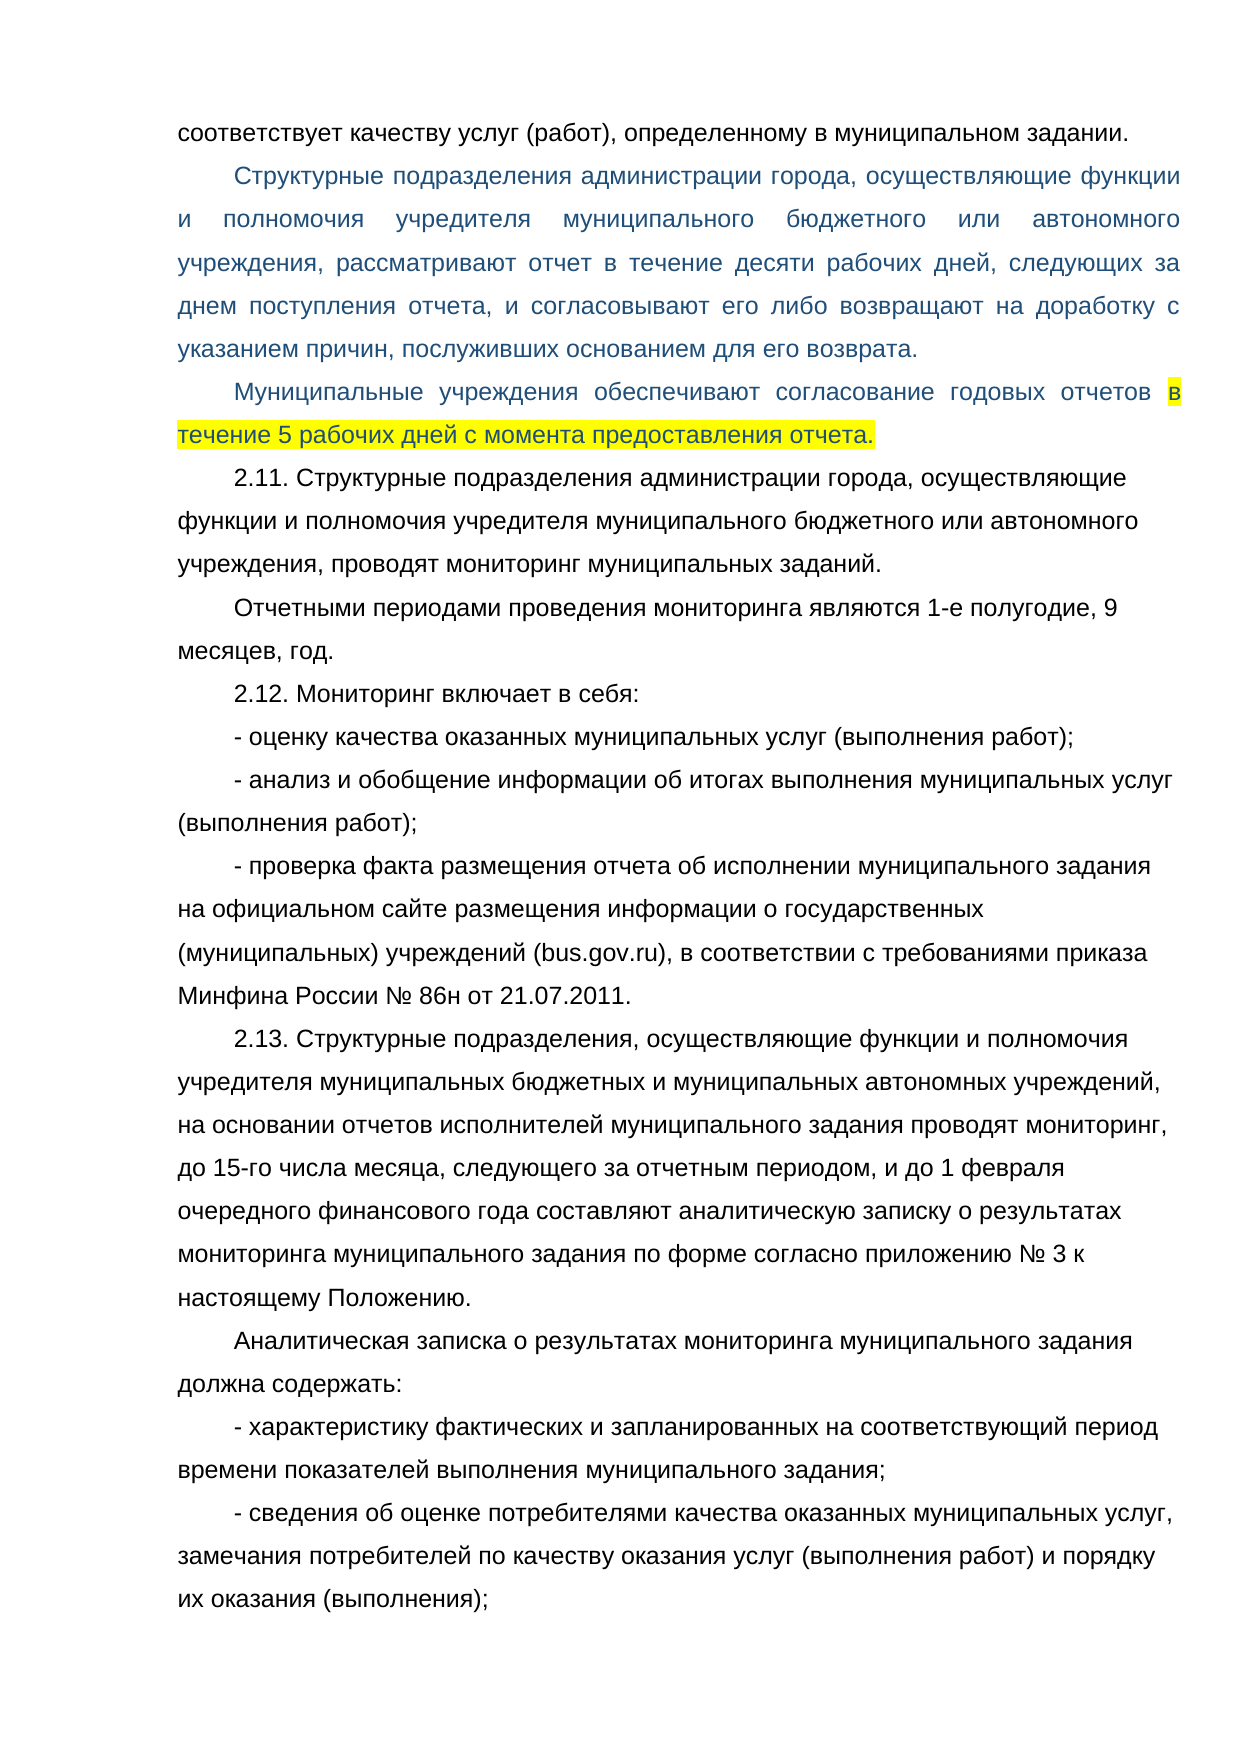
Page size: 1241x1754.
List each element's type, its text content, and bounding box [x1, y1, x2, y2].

text - анализ и обобщение информации об итогах выполнения муниципальных услуг (выполнения работ); [177, 765, 1181, 837]
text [177, 118, 1181, 147]
text - проверка факта размещения отчета об исполнении муниципального задания на официальном сайте размещения информации о государственных (муниципальных) учреждений (bus.gov.ru), в соответствии с требованиями приказа Минфина России № 86н от 21.07.2011. [177, 851, 1181, 1009]
text Муниципальные учреждения обеспечивают согласование годовых отчетов в течение 5 рабочих дней с момента предоставления отчета. [177, 377, 1181, 449]
text Аналитическая записка о результатах мониторинга муниципального задания должна содержать: [177, 1326, 1181, 1397]
text - характеристику фактических и запланированных на соответствующий период времени показателей выполнения муниципального задания; [177, 1412, 1181, 1484]
text Структурные подразделения администрации города, осуществляющие функции и полномочия учредителя муниципального бюджетного или автономного учреждения, рассматривают отчет в течение десяти рабочих дней, следующих за днем поступления отчета, и согласовывают его либо возвращают на доработку с указанием причин, послуживших основанием для его возврата. [177, 161, 1181, 362]
text - оценку качества оказанных муниципальных услуг (выполнения работ); [177, 722, 1181, 751]
text Отчетными периодами проведения мониторинга являются 1-е полугодие, 9 месяцев, год. [177, 592, 1181, 664]
text - сведения об оценке потребителями качества оказанных муниципальных услуг, замечания потребителей по качеству оказания услуг (выполнения работ) и порядку их оказания (выполнения); [177, 1498, 1181, 1613]
text 2.11. Структурные подразделения администрации города, осуществляющие функции и полномочия учредителя муниципального бюджетного или автономного учреждения, проводят мониторинг муниципальных заданий. [177, 463, 1181, 578]
text 2.13. Структурные подразделения, осуществляющие функции и полномочия учредителя муниципальных бюджетных и муниципальных автономных учреждений, на основании отчетов исполнителей муниципального задания проводят мониторинг, до 15-го числа месяца, следующего за отчетным периодом, и до 1 февраля очередного финансового года составляют аналитическую записку о результатах мониторинга муниципального задания по форме согласно приложению № 3 к настоящему Положению. [177, 1024, 1181, 1311]
text 2.12. Мониторинг включает в себя: [177, 679, 1181, 707]
